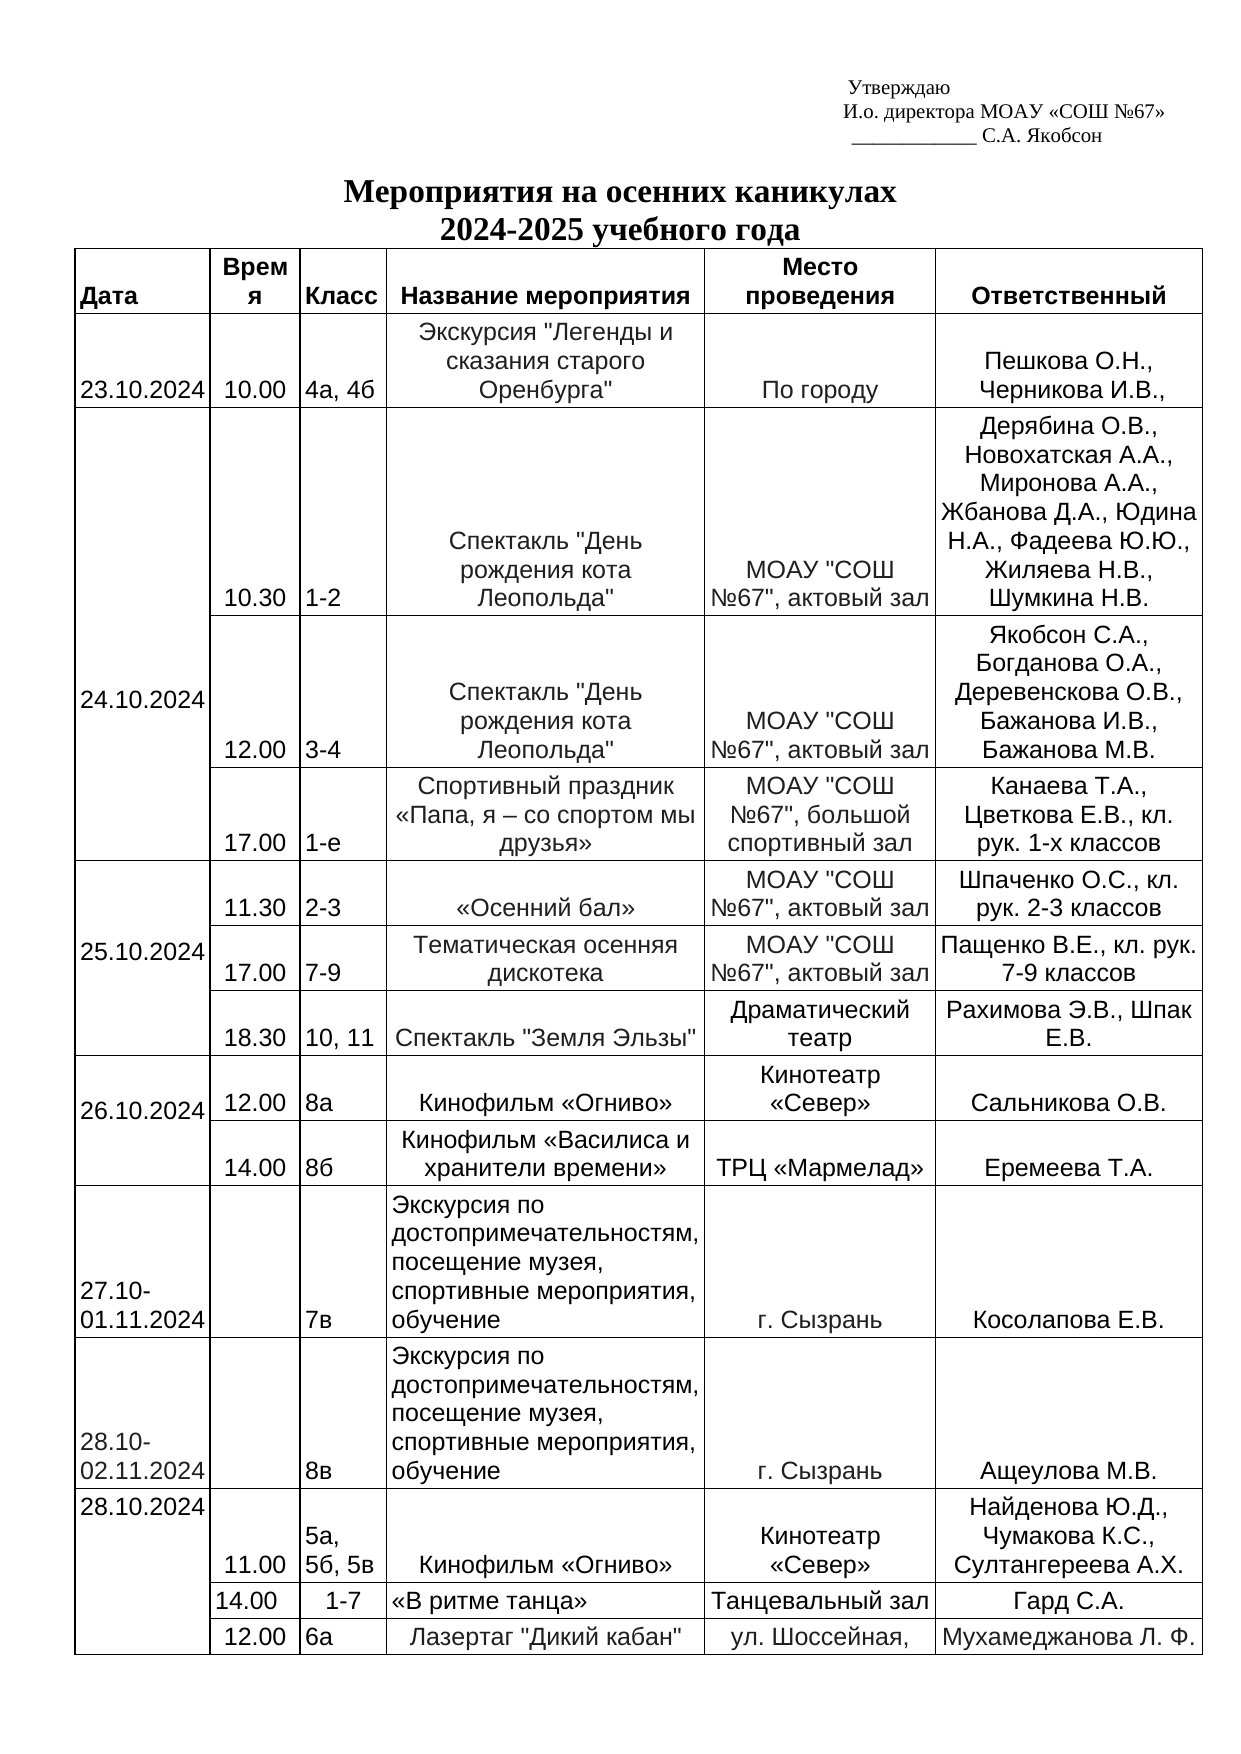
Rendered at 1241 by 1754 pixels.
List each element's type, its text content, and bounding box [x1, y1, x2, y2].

table_cell 3-4 [301, 616, 386, 767]
table_cell 1-7 [301, 1583, 386, 1618]
table_cell 7в [301, 1186, 386, 1337]
table_cell Танцевальный зал [705, 1583, 935, 1618]
table_cell Ащеулова М.В. [936, 1338, 1202, 1488]
table_cell Найденова Ю.Д., Чумакова К.С., Султангереева А.Х. [936, 1489, 1202, 1582]
table_cell 17.00 [211, 926, 299, 990]
table_cell МОАУ "СОШ №67", актовый зал [705, 861, 935, 925]
table_cell Шпаченко О.С., кл. рук. 2-3 классов [936, 861, 1202, 925]
table_cell [211, 1186, 299, 1337]
table_cell Пешкова О.Н., Черникова И.В., [936, 314, 1202, 407]
table_cell 4а, 4б [301, 314, 386, 407]
table_cell 12.00 [211, 1056, 299, 1120]
table_cell 1-е [301, 768, 386, 860]
table_cell Сальникова О.В. [936, 1056, 1202, 1120]
table_cell МОАУ "СОШ №67", актовый зал [705, 926, 935, 990]
table_cell 18.30 [211, 991, 299, 1055]
table_cell 27.10-01.11.2024 [76, 1186, 209, 1337]
table_cell Спектакль "Земля Эльзы" [387, 991, 704, 1055]
table_cell 24.10.2024 [76, 408, 209, 860]
table_cell Экскурсия по достопримечательностям, посещение музея, спортивные мероприятия, обучение [387, 1338, 704, 1488]
table_cell Экскурсия "Легенды и сказания старого Оренбурга" [387, 314, 704, 407]
table_cell Рахимова Э.В., Шпак Е.В. [936, 991, 1202, 1055]
table_cell Спортивный праздник «Папа, я – со спортом мы друзья» [387, 768, 704, 860]
table_cell 12.00 [211, 1619, 299, 1654]
table_cell 10.00 [211, 314, 299, 407]
table_cell МОАУ "СОШ №67", актовый зал [705, 616, 935, 767]
table_cell 17.00 [211, 768, 299, 860]
table_cell Спектакль "День рождения кота Леопольда" [387, 408, 704, 615]
table_cell ТРЦ «Мармелад» [705, 1121, 935, 1185]
table_cell 12.00 [211, 616, 299, 767]
table_cell По городу [705, 314, 935, 407]
table_cell г. Сызрань [705, 1186, 935, 1337]
table_cell 1-2 [301, 408, 386, 615]
table_header Дата [76, 249, 209, 313]
text ____________ С.А. Якобсон [75, 123, 1165, 147]
table_cell Канаева Т.А., Цветкова Е.В., кл. рук. 1-х классов [936, 768, 1202, 860]
table_cell Спектакль "День рождения кота Леопольда" [387, 616, 704, 767]
table_cell 10, 11 [301, 991, 386, 1055]
text И.о. директора МОАУ «СОШ №67» [75, 99, 1165, 123]
text Мероприятия на осенних каникулах [75, 171, 1165, 209]
table_cell 11.30 [211, 861, 299, 925]
text Утверждаю [75, 75, 1165, 99]
table_cell 23.10.2024 [76, 314, 209, 407]
table_cell 14.00 [211, 1121, 299, 1185]
table_cell Дерябина О.В., Новохатская А.А., Миронова А.А., Жбанова Д.А., Юдина Н.А., Фадеева Ю.Ю., Жиляева Н.В., Шумкина Н.В. [936, 408, 1202, 615]
table_cell 25.10.2024 [76, 861, 209, 1055]
table_cell 10.30 [211, 408, 299, 615]
table_header Время [211, 249, 299, 313]
table_cell Кинотеатр «Север» [705, 1056, 935, 1120]
table_cell «Осенний бал» [387, 861, 704, 925]
table_cell «В ритме танца» [387, 1583, 704, 1618]
table_cell МОАУ "СОШ №67", большой спортивный зал [705, 768, 935, 860]
table_cell 8в [301, 1338, 386, 1488]
table_cell 14.00 [211, 1583, 299, 1618]
table_cell [211, 1338, 299, 1488]
table_cell Мухамеджанова Л. Ф. [936, 1619, 1202, 1654]
table_cell 8а [301, 1056, 386, 1120]
table_cell 7-9 [301, 926, 386, 990]
table_cell 6а [301, 1619, 386, 1654]
table_cell Кинофильм «Огниво» [387, 1489, 704, 1582]
table_cell 28.10-02.11.2024 [76, 1338, 209, 1488]
table_cell 11.00 [211, 1489, 299, 1582]
table_cell Еремеева Т.А. [936, 1121, 1202, 1185]
table_cell 26.10.2024 [76, 1056, 209, 1185]
table_header Название мероприятия [387, 249, 704, 313]
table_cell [387, 1619, 704, 1654]
table_cell Тематическая осенняя дискотека [387, 926, 704, 990]
table_cell Кинофильм «Огниво» [387, 1056, 704, 1120]
table_cell МОАУ "СОШ №67", актовый зал [705, 408, 935, 615]
table_header Класс [301, 249, 386, 313]
table_cell г. Сызрань [705, 1338, 935, 1488]
table_cell Драматический театр [705, 991, 935, 1055]
table_cell 28.10.2024 [76, 1489, 209, 1654]
table_cell Гард С.А. [936, 1583, 1202, 1618]
table_cell 5а, 5б, 5в [301, 1489, 386, 1582]
table_cell Косолапова Е.В. [936, 1186, 1202, 1337]
table_cell Кинофильм «Василиса и хранители времени» [387, 1121, 704, 1185]
table_cell ул. Шоссейная, 48/1 [705, 1619, 935, 1654]
table_cell Пащенко В.Е., кл. рук. 7-9 классов [936, 926, 1202, 990]
table_cell Экскурсия по достопримечательностям, посещение музея, спортивные мероприятия, обучение [387, 1186, 704, 1337]
table_cell 8б [301, 1121, 386, 1185]
text 2024-2025 учебного года [75, 209, 1165, 248]
table_cell 2-3 [301, 861, 386, 925]
table_cell Якобсон С.А., Богданова О.А., Деревенскова О.В., Бажанова И.В., Бажанова М.В. [936, 616, 1202, 767]
table_header Место проведения [705, 249, 935, 313]
table_header Ответственный [936, 249, 1202, 313]
table_cell Кинотеатр «Север» [705, 1489, 935, 1582]
